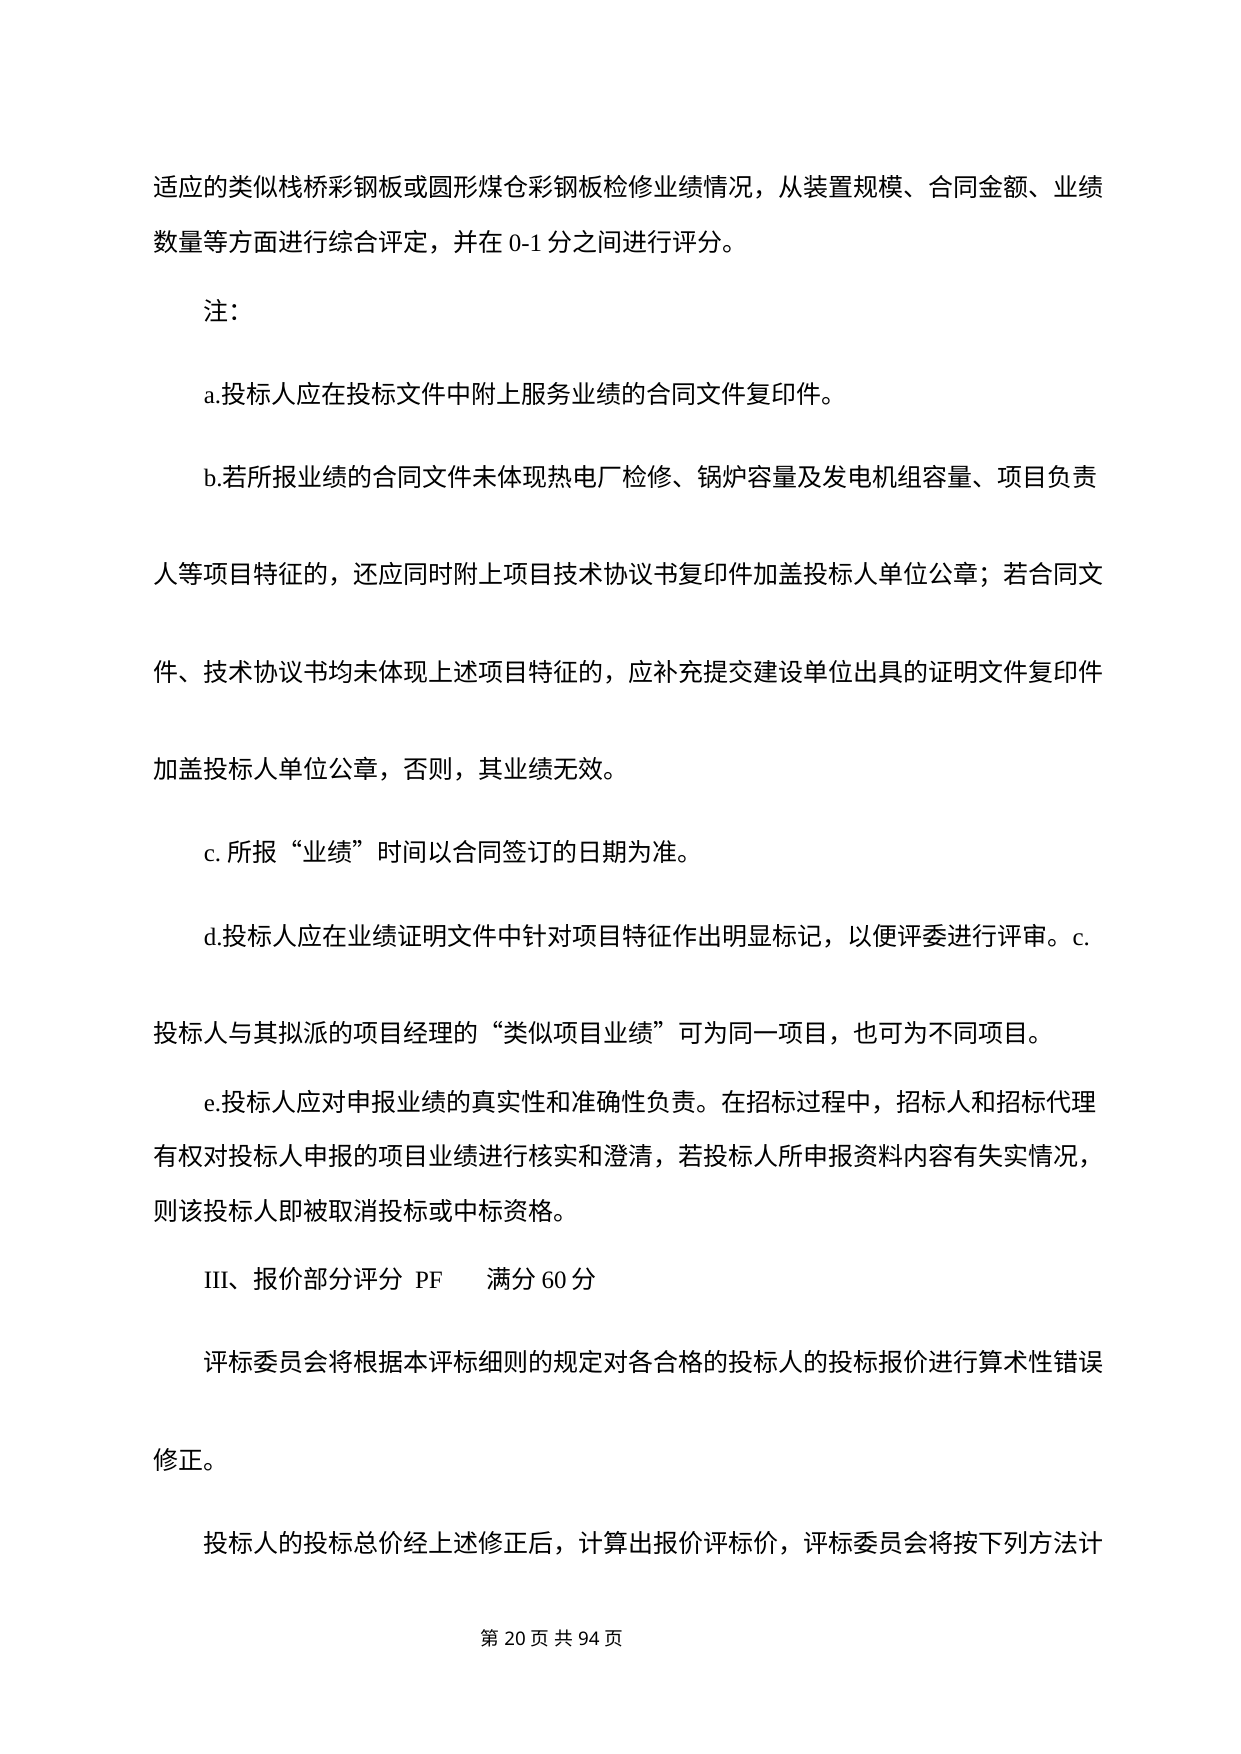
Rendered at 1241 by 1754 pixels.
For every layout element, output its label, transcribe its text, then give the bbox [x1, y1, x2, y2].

text b.若所报业绩的合同文件未体现热电厂检修、锅炉容量及发电机组容量、项目负责人等项目特征的，还应同时附上项目技术协议书复印件加盖投标人单位公章；若合同文件、技术协议书均未体现上述项目特征的，应补充提交建设单位出具的证明文件复印件加盖投标人单位公章，否则，其业绩无效。 [153, 443, 1107, 800]
text 评标委员会将根据本评标细则的规定对各合格的投标人的投标报价进行算术性错误修正。 [153, 1328, 1107, 1491]
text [153, 168, 1107, 258]
text d.投标人应在业绩证明文件中针对项目特征作出明显标记，以便评委进行评审。c.投标人与其拟派的项目经理的“类似项目业绩”可为同一项目，也可为不同项目。 [153, 902, 1107, 1064]
text 注： [153, 277, 1107, 342]
text a.投标人应在投标文件中附上服务业绩的合同文件复印件。 [153, 360, 1107, 425]
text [153, 1509, 1107, 1574]
text e.投标人应对申报业绩的真实性和准确性负责。在招标过程中，招标人和招标代理有权对投标人申报的项目业绩进行核实和澄清，若投标人所申报资料内容有失实情况，则该投标人即被取消投标或中标资格。 [153, 1082, 1107, 1227]
text c. 所报“业绩”时间以合同签订的日期为准。 [153, 818, 1107, 883]
text III、报价部分评分 PF 满分60分 [153, 1245, 1107, 1310]
